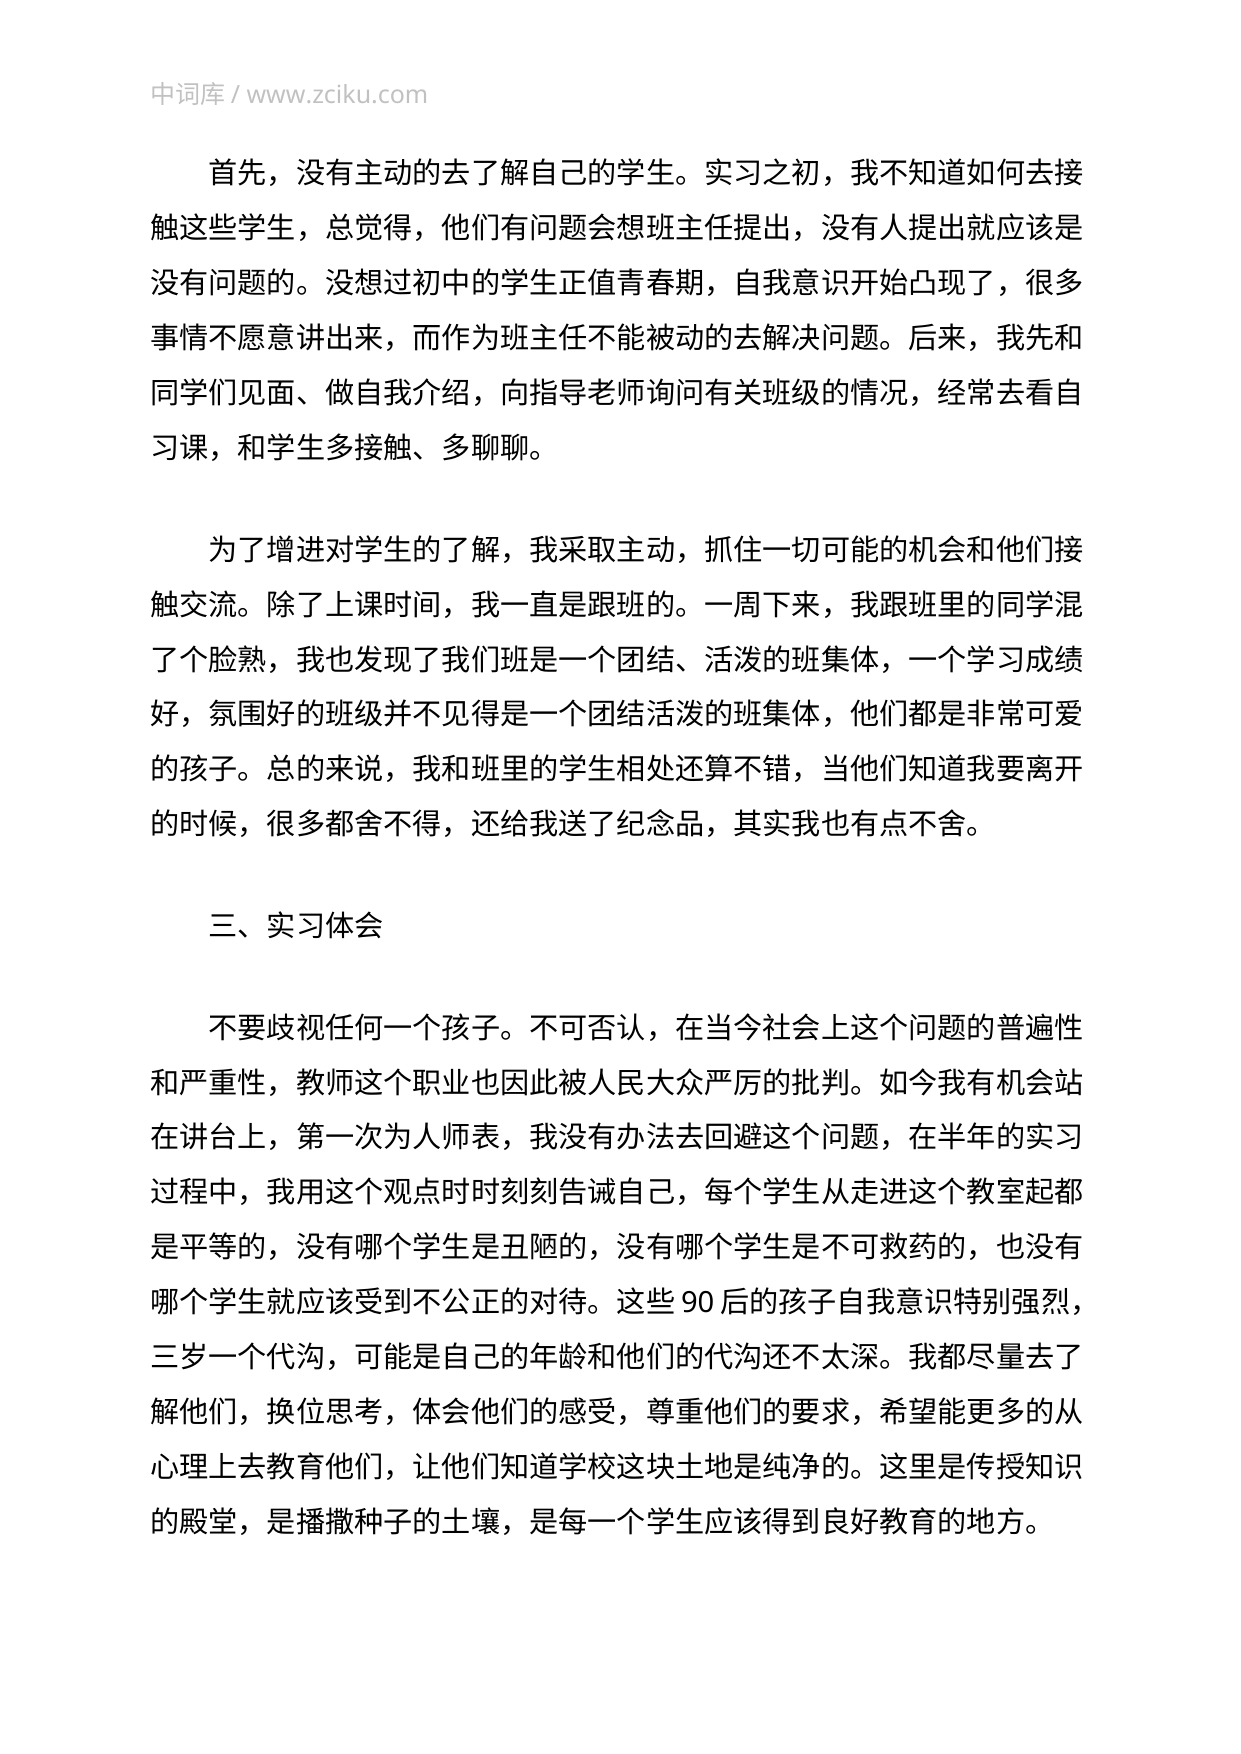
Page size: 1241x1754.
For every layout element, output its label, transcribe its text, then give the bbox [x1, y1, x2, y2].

text 首先，没有主动的去了解自己的学生。实习之初，我不知道如何去接触这些学生，总觉得，他们有问题会想班主任提出，没有人提出就应该是没有问题的。没想过初中的学生正值青春期，自我意识开始凸现了，很多事情不愿意讲出来，而作为班主任不能被动的去解决问题。后来，我先和同学们见面、做自我介绍，向指导老师询问有关班级的情况，经常去看自习课，和学生多接触、多聊聊。 [150, 150, 1090, 467]
text 三、实习体会 [150, 902, 1090, 945]
text 不要歧视任何一个孩子。不可否认，在当今社会上这个问题的普遍性和严重性，教师这个职业也因此被人民大众严厉的批判。如今我有机会站在讲台上，第一次为人师表，我没有办法去回避这个问题，在半年的实习过程中，我用这个观点时时刻刻告诫自己，每个学生从走进这个教室起都是平等的，没有哪个学生是丑陋的，没有哪个学生是不可救药的，也没有哪个学生就应该受到不公正的对待。这些90后的孩子自我意识特别强烈，三岁一个代沟，可能是自己的年龄和他们的代沟还不太深。我都尽量去了解他们，换位思考，体会他们的感受，尊重他们的要求，希望能更多的从心理上去教育他们，让他们知道学校这块土地是纯净的。这里是传授知识的殿堂，是播撒种子的土壤，是每一个学生应该得到良好教育的地方。 [150, 1004, 1090, 1541]
text 为了增进对学生的了解，我采取主动，抓住一切可能的机会和他们接触交流。除了上课时间，我一直是跟班的。一周下来，我跟班里的同学混了个脸熟，我也发现了我们班是一个团结、活泼的班集体，一个学习成绩好，氛围好的班级并不见得是一个团结活泼的班集体，他们都是非常可爱的孩子。总的来说，我和班里的学生相处还算不错，当他们知道我要离开的时候，很多都舍不得，还给我送了纪念品，其实我也有点不舍。 [150, 526, 1090, 843]
